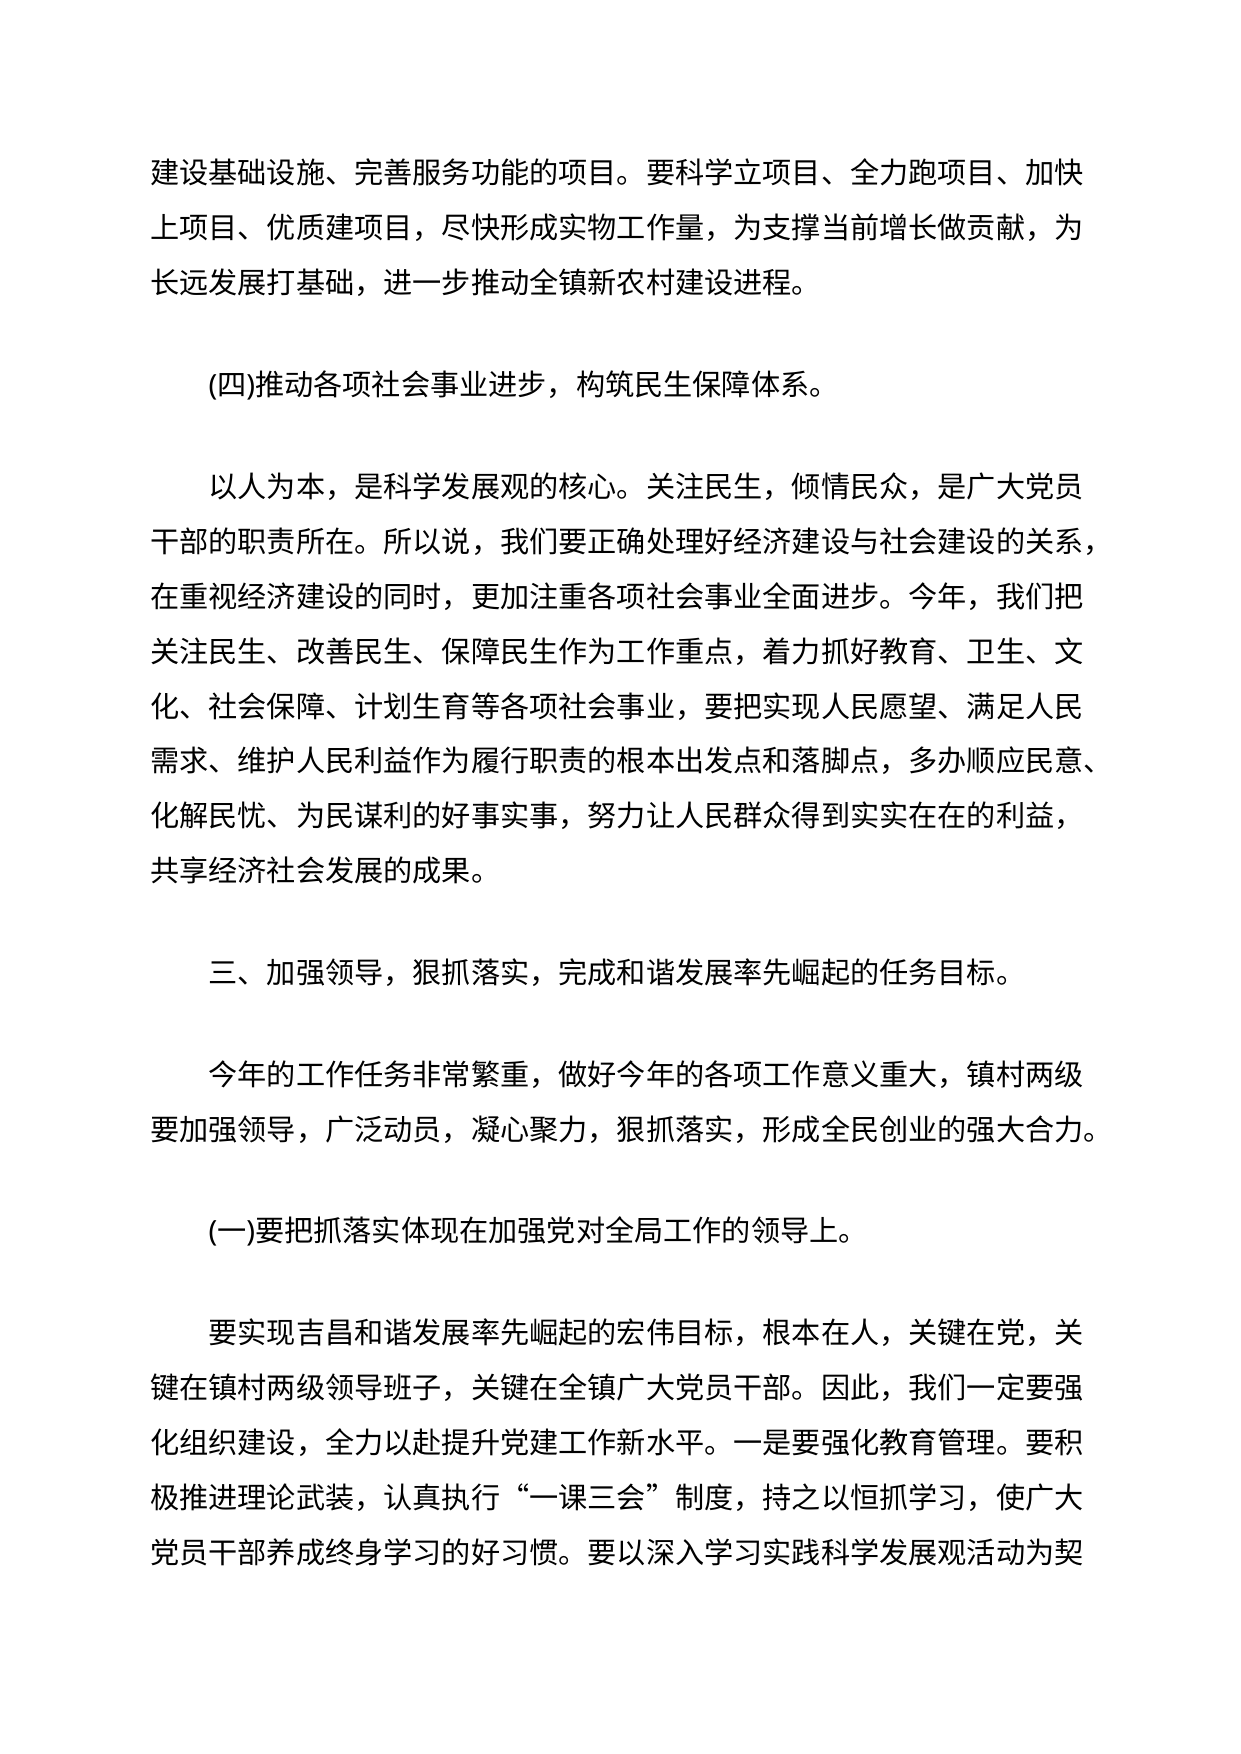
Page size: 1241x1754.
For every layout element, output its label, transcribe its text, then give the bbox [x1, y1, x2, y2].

text 三、加强领导，狠抓落实，完成和谐发展率先崛起的任务目标。 [150, 949, 1090, 992]
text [150, 1310, 1090, 1572]
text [150, 150, 1090, 302]
text 以人为本，是科学发展观的核心。关注民生，倾情民众，是广大党员干部的职责所在。所以说，我们要正确处理好经济建设与社会建设的关系，在重视经济建设的同时，更加注重各项社会事业全面进步。今年，我们把关注民生、改善民生、保障民生作为工作重点，着力抓好教育、卫生、文化、社会保障、计划生育等各项社会事业，要把实现人民愿望、满足人民需求、维护人民利益作为履行职责的根本出发点和落脚点，多办顺应民意、化解民忧、为民谋利的好事实事，努力让人民群众得到实实在在的利益，共享经济社会发展的成果。 [150, 463, 1090, 890]
text (一)要把抓落实体现在加强党对全局工作的领导上。 [150, 1208, 1090, 1250]
text 今年的工作任务非常繁重，做好今年的各项工作意义重大，镇村两级要加强领导，广泛动员，凝心聚力，狠抓落实，形成全民创业的强大合力。 [150, 1051, 1090, 1148]
text (四)推动各项社会事业进步，构筑民生保障体系。 [150, 362, 1090, 404]
